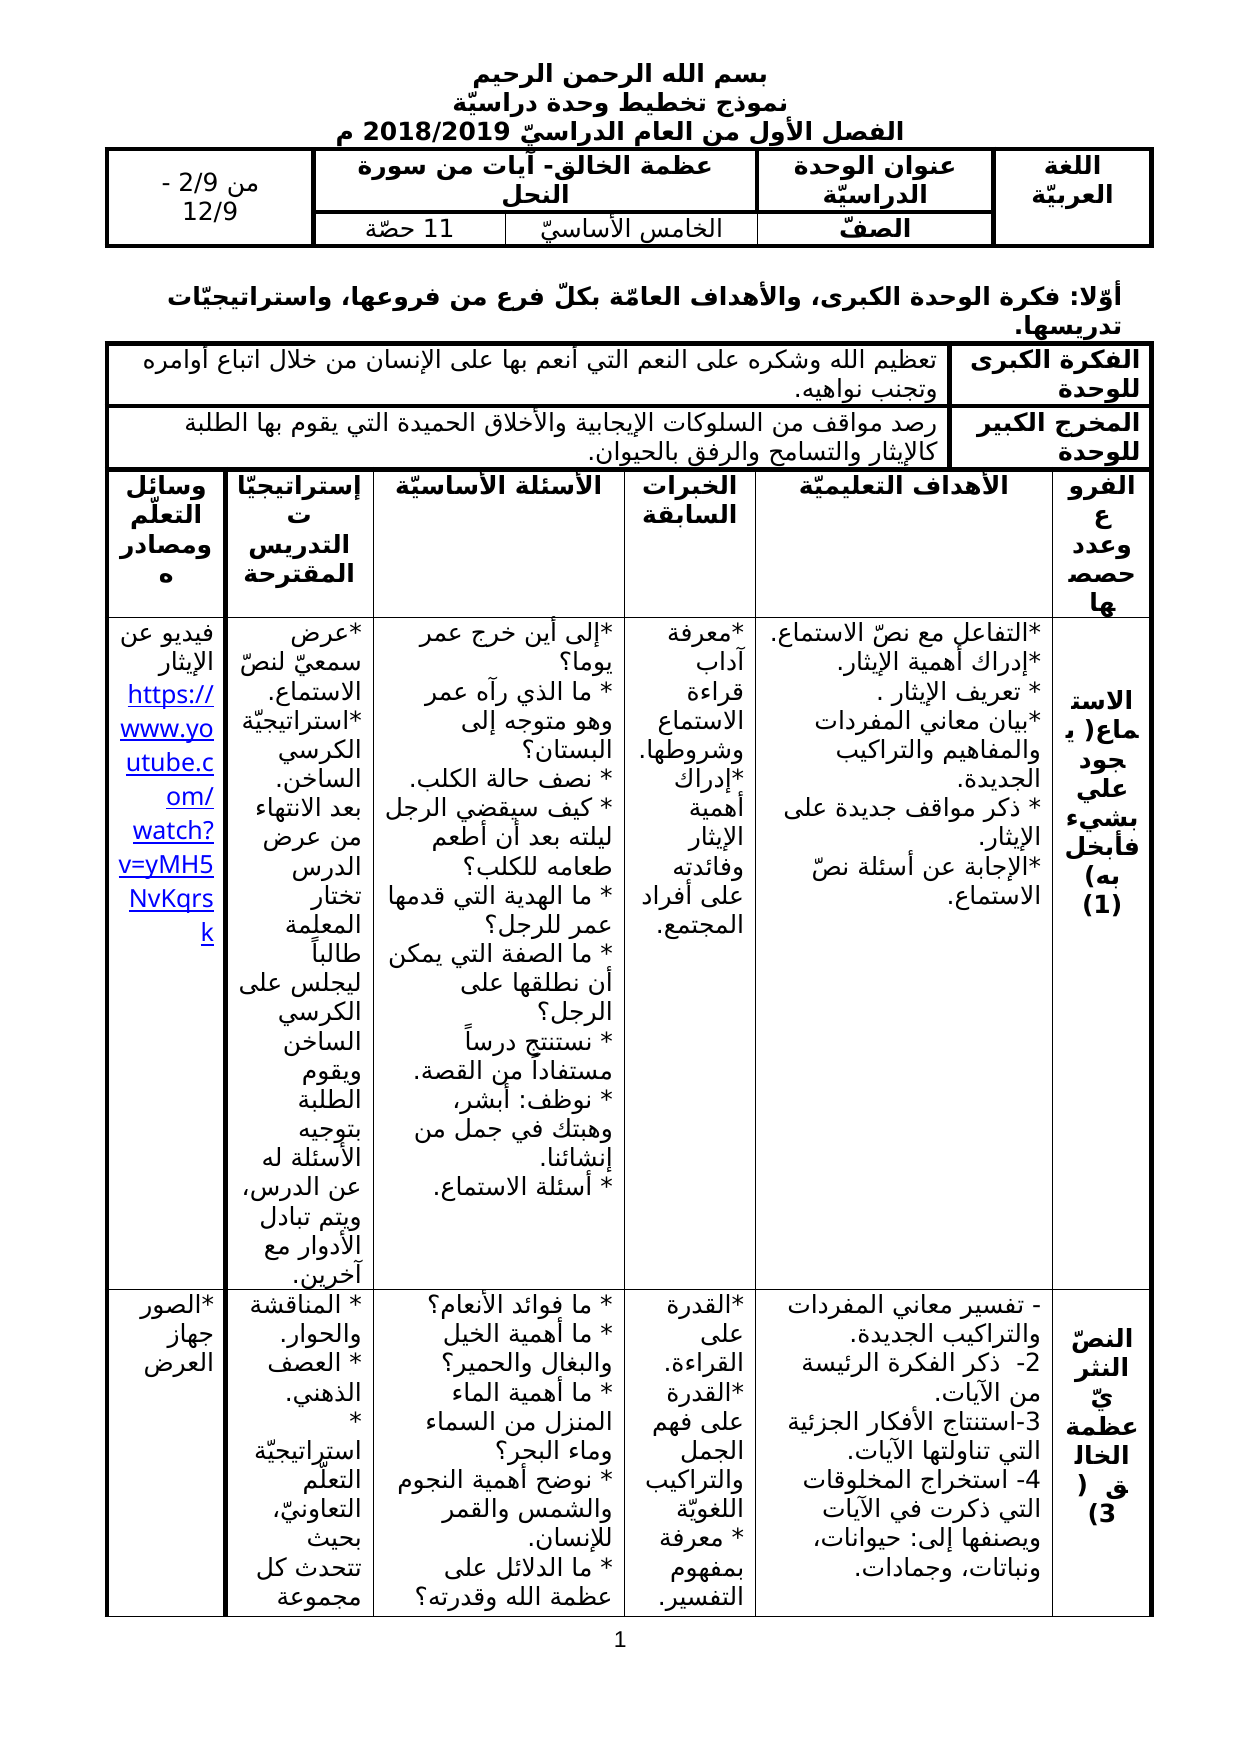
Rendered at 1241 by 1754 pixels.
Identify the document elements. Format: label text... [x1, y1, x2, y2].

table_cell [374, 1290, 624, 1616]
table_cell 11 حصّة [316, 214, 505, 244]
text نموذج تخطيط وحدة دراسيّة [118, 88, 1122, 117]
table_header من 2/9 - 12/9 [109, 151, 311, 244]
table_cell الأسئلة الأساسيّة [374, 472, 624, 617]
text الفصل الأول من العام الدراسيّ 2018/2019 م [118, 117, 1122, 147]
text أوّلا: فكرة الوحدة الكبرى، والأهداف العامّة بكلّ فرع من فروعها، واستراتيجيّات تدريسها. [118, 282, 1122, 341]
table_cell *الصور جهاز العرض [109, 1290, 223, 1616]
table_cell *التفاعل مع نصّ الاستماع. *إدراك أهمية الإيثار. * تعريف الإيثار . *بيان معاني المفردات والمفاهيم والتراكيب الجديدة. * ذكر مواقف جديدة على الإيثار. *الإجابة عن أسئلة نصّ الاستماع. [756, 618, 1052, 1289]
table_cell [1053, 1290, 1149, 1616]
table_cell المخرج الكبير للوحدة [952, 408, 1149, 467]
table_cell فيديو عن الإيثار https://www.youtube.com/watch?v=yMH5NvKqrsk [109, 618, 223, 1289]
table_cell الاستماع( يجود علي بشيء فأبخل به) (1) [1053, 618, 1149, 1289]
table_header اللغة العربيّة [996, 151, 1149, 244]
table_cell الخامس الأساسيّ [506, 214, 757, 244]
table_header عنوان الوحدة الدراسيّة [759, 151, 991, 209]
text بسم الله الرحمن الرحيم [118, 59, 1122, 88]
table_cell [625, 1290, 755, 1616]
table_cell إستراتيجيّات التدريس المقترحة [228, 472, 373, 617]
table_header تعظيم الله وشكره على النعم التي أنعم بها على الإنسان من خلال اتباع أوامره وتجنب نواهيه. [109, 346, 947, 404]
table_header الفكرة الكبرى للوحدة [952, 346, 1149, 404]
table_cell *معرفة آداب قراءة الاستماع وشروطها. *إدراك أهمية الإيثار وفائدته على أفراد المجتمع. [625, 618, 755, 1289]
table_header عظمة الخالق- آيات من سورة النحل [316, 151, 755, 209]
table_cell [756, 1290, 1052, 1616]
table_cell رصد مواقف من السلوكات الإيجابية والأخلاق الحميدة التي يقوم بها الطلبة كالإيثار والتسامح والرفق بالحيوان. [109, 408, 947, 467]
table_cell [228, 1290, 373, 1616]
table_cell *إلى أين خرج عمر يوما؟ * ما الذي رآه عمر وهو متوجه إلى البستان؟ * نصف حالة الكلب. * كيف سيقضي الرجل ليلته بعد أن أطعم طعامه للكلب؟ * ما الهدية التي قدمها عمر للرجل؟ * ما الصفة التي يمكن أن نطلقها على الرجل؟ * نستنتج درساً مستفاداً من القصة. * نوظف: أبشر، وهبتك في جمل من إنشائنا. * أسئلة الاستماع. [374, 618, 624, 1289]
table_cell وسائل التعلّم ومصادره [109, 472, 223, 617]
table_cell الخبرات السابقة [625, 472, 755, 617]
table_cell الصفّ [758, 214, 991, 244]
table_cell الأهداف التعليميّة [756, 472, 1052, 617]
table_cell الفروع وعدد حصصها [1053, 472, 1149, 617]
table_cell *عرض سمعيّ لنصّ الاستماع. *استراتيجيّة الكرسي الساخن. بعد الانتهاء من عرض الدرس تختار المعلمة طالباً ليجلس على الكرسي الساخن ويقوم الطلبة بتوجيه الأسئلة له عن الدرس، ويتم تبادل الأدوار مع آخرين. [228, 618, 373, 1289]
